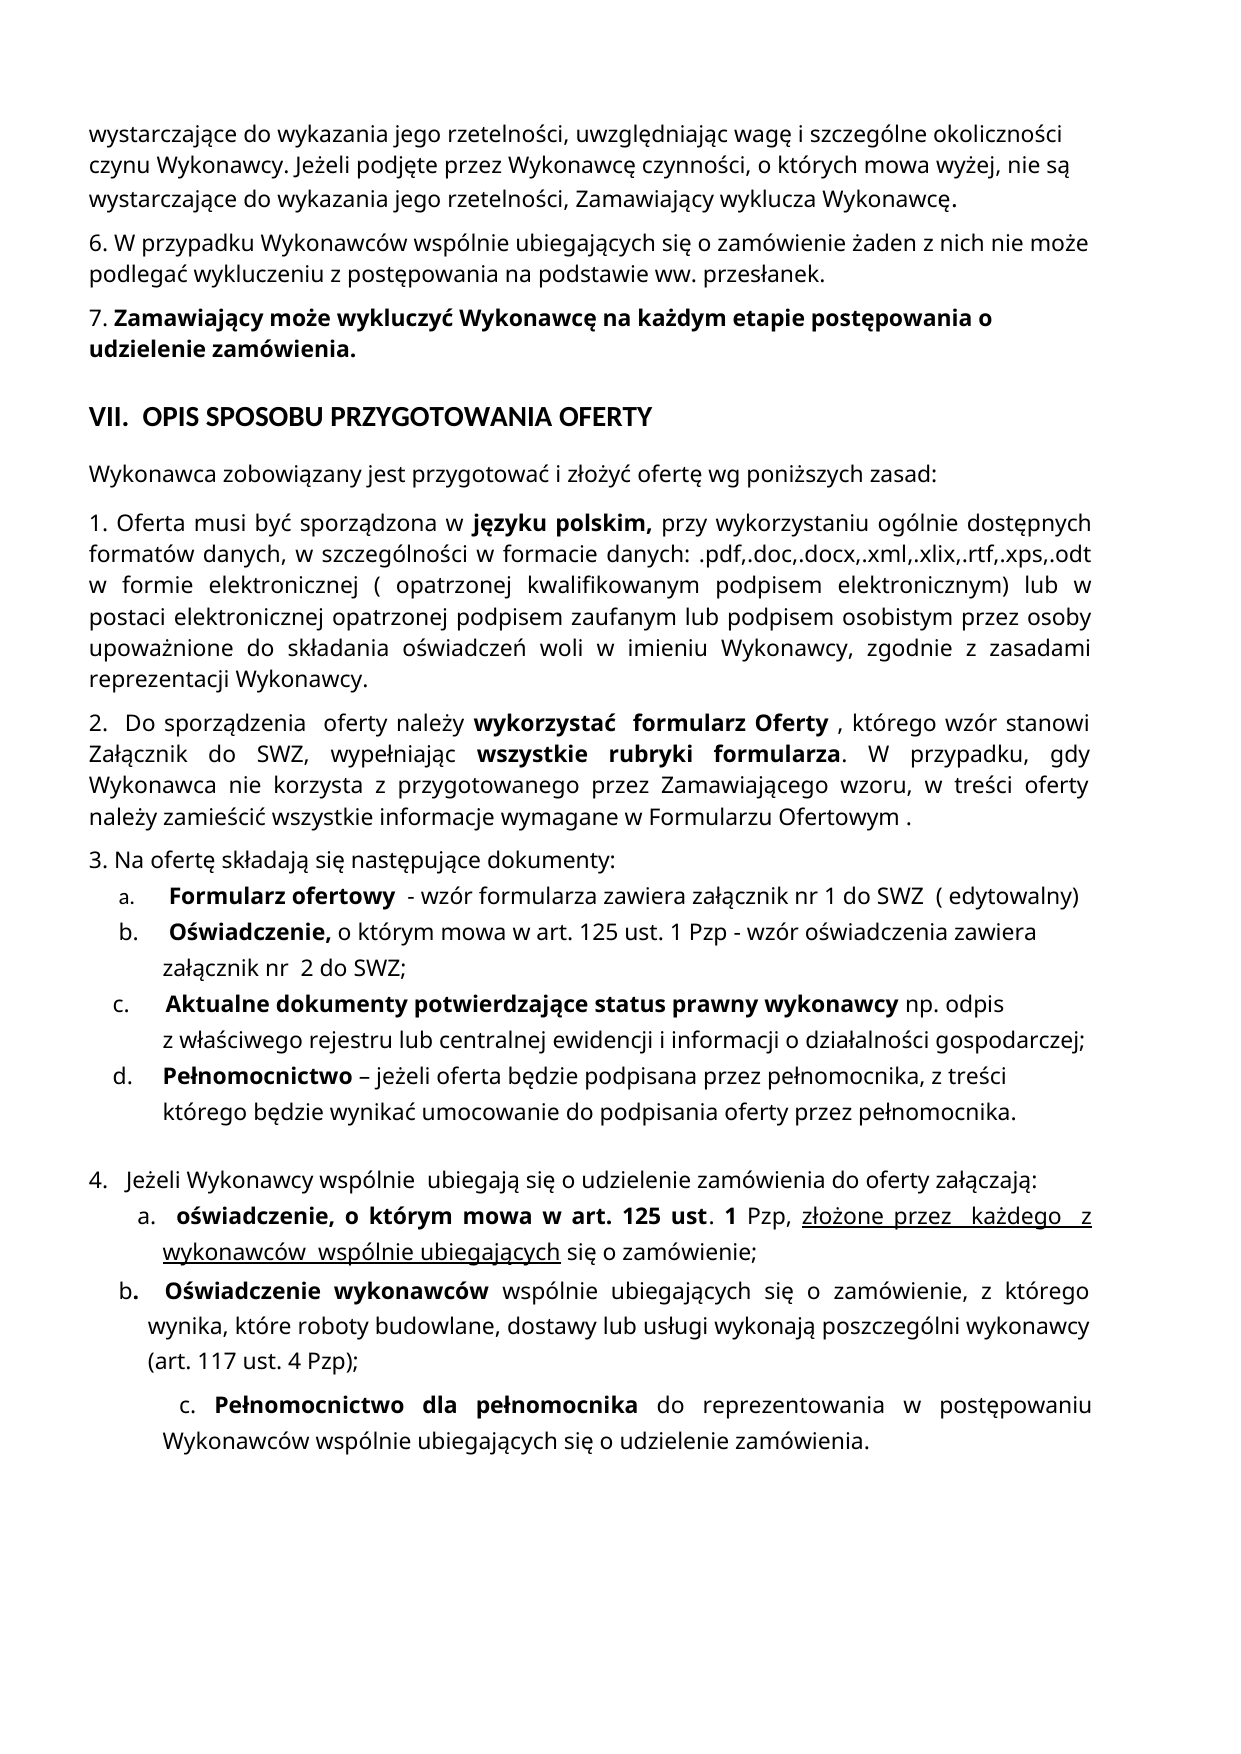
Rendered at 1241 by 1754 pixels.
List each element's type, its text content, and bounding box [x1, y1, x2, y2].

text Wykonawca zobowiązany jest przygotować i złożyć ofertę wg poniższych zasad: [89, 458, 1090, 490]
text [89, 118, 1092, 215]
text 2. Do sporządzenia oferty należy wykorzystać formularz Oferty , którego wzór stanowi Załącznik do SWZ, wypełniając wszystkie rubryki formularza. W przypadku, gdy Wykonawca nie korzysta z przygotowanego przez Zamawiającego wzoru, w treści oferty należy zamieścić wszystkie informacje wymagane w Formularzu Ofertowym . [89, 707, 1090, 832]
text b. Oświadczenie, o którym mowa w art. 125 ust. 1 Pzp - wzór oświadczenia zawiera załącznik nr 2 do SWZ; [89, 916, 1090, 983]
text d. Pełnomocnictwo – jeżeli oferta będzie podpisana przez pełnomocnika, z treści którego będzie wynikać umocowanie do podpisania oferty przez pełnomocnika. [89, 1060, 1090, 1127]
text 1. Oferta musi być sporządzona w języku polskim, przy wykorzystaniu ogólnie dostępnych formatów danych, w szczególności w formacie danych: .pdf,.doc,.docx,.xml,.xlix,.rtf,.xps,.odt w formie elektronicznej ( opatrzonej kwalifikowanym podpisem elektronicznym) lub w postaci elektronicznej opatrzonej podpisem zaufanym lub podpisem osobistym przez osoby upoważnione do składania oświadczeń woli w imieniu Wykonawcy, zgodnie z zasadami reprezentacji Wykonawcy. [89, 507, 1092, 694]
text VII. OPIS SPOSOBU PRZYGOTOWANIA OFERTY [89, 404, 1092, 431]
list Formularz ofertowy - wzór formularza zawiera załącznik nr 1 do SWZ ( edytowalny) [118, 880, 1090, 912]
text 7. Zamawiający może wykluczyć Wykonawcę na każdym etapie postępowania o udzielenie zamówienia. [89, 302, 1092, 365]
text a. oświadczenie, o którym mowa w art. 125 ust. 1 Pzp, złożone przez każdego z wykonawców wspólnie ubiegających się o zamówienie; [89, 1200, 1092, 1267]
text b. Oświadczenie wykonawców wspólnie ubiegających się o zamówienie, z którego wynika, które roboty budowlane, dostawy lub usługi wykonają poszczególni wykonawcy (art. 117 ust. 4 Pzp); [118, 1272, 1090, 1377]
text c. Aktualne dokumenty potwierdzające status prawny wykonawcy np. odpis z właściwego rejestru lub centralnej ewidencji i informacji o działalności gospodarczej; [89, 988, 1090, 1055]
text 3. Na ofertę składają się następujące dokumenty: [89, 844, 1092, 876]
text 6. W przypadku Wykonawców wspólnie ubiegających się o zamówienie żaden z nich nie może podlegać wykluczeniu z postępowania na podstawie ww. przesłanek. [89, 227, 1092, 290]
text 4. Jeżeli Wykonawcy wspólnie ubiegają się o udzielenie zamówienia do oferty załączają: [89, 1164, 1092, 1195]
text c. Pełnomocnictwo dla pełnomocnika do reprezentowania w postępowaniu Wykonawców wspólnie ubiegających się o udzielenie zamówienia. [89, 1389, 1092, 1457]
